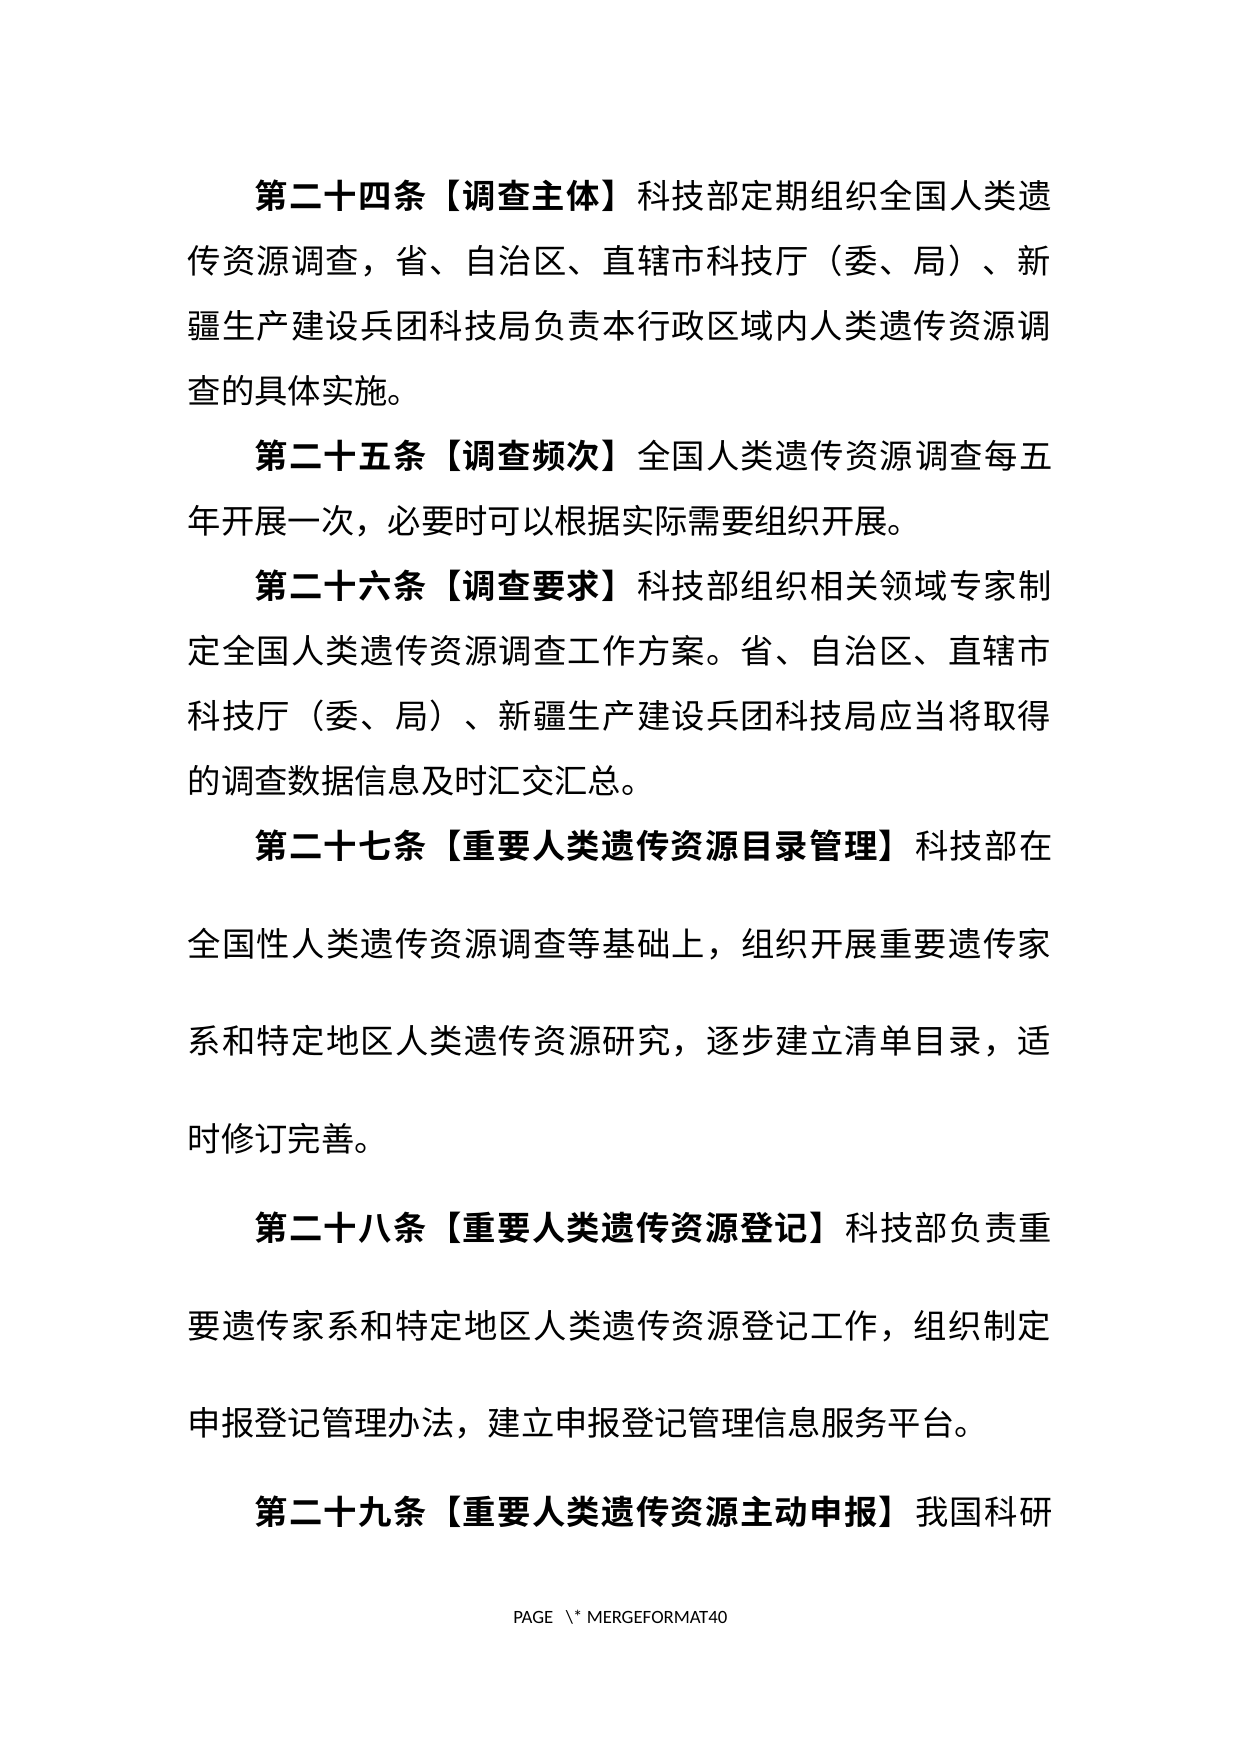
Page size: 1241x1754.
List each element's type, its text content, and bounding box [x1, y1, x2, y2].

text 第二十八条【重要人类遗传资源登记】科技部负责重要遗传家系和特定地区人类遗传资源登记工作，组织制定申报登记管理办法，建立申报登记管理信息服务平台。 [187, 1193, 1053, 1453]
text 第二十七条【重要人类遗传资源目录管理】科技部在全国性人类遗传资源调查等基础上，组织开展重要遗传家系和特定地区人类遗传资源研究，逐步建立清单目录，适时修订完善。 [187, 812, 1053, 1169]
text 第二十四条【调查主体】科技部定期组织全国人类遗传资源调查，省、自治区、直辖市科技厅（委、局）、新疆生产建设兵团科技局负责本行政区域内人类遗传资源调查的具体实施。 [187, 162, 1053, 422]
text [187, 1478, 1053, 1543]
text 第二十五条【调查频次】全国人类遗传资源调查每五年开展一次，必要时可以根据实际需要组织开展。 [187, 422, 1053, 552]
text 第二十六条【调查要求】科技部组织相关领域专家制定全国人类遗传资源调查工作方案。省、自治区、直辖市科技厅（委、局）、新疆生产建设兵团科技局应当将取得的调查数据信息及时汇交汇总。 [187, 552, 1053, 812]
